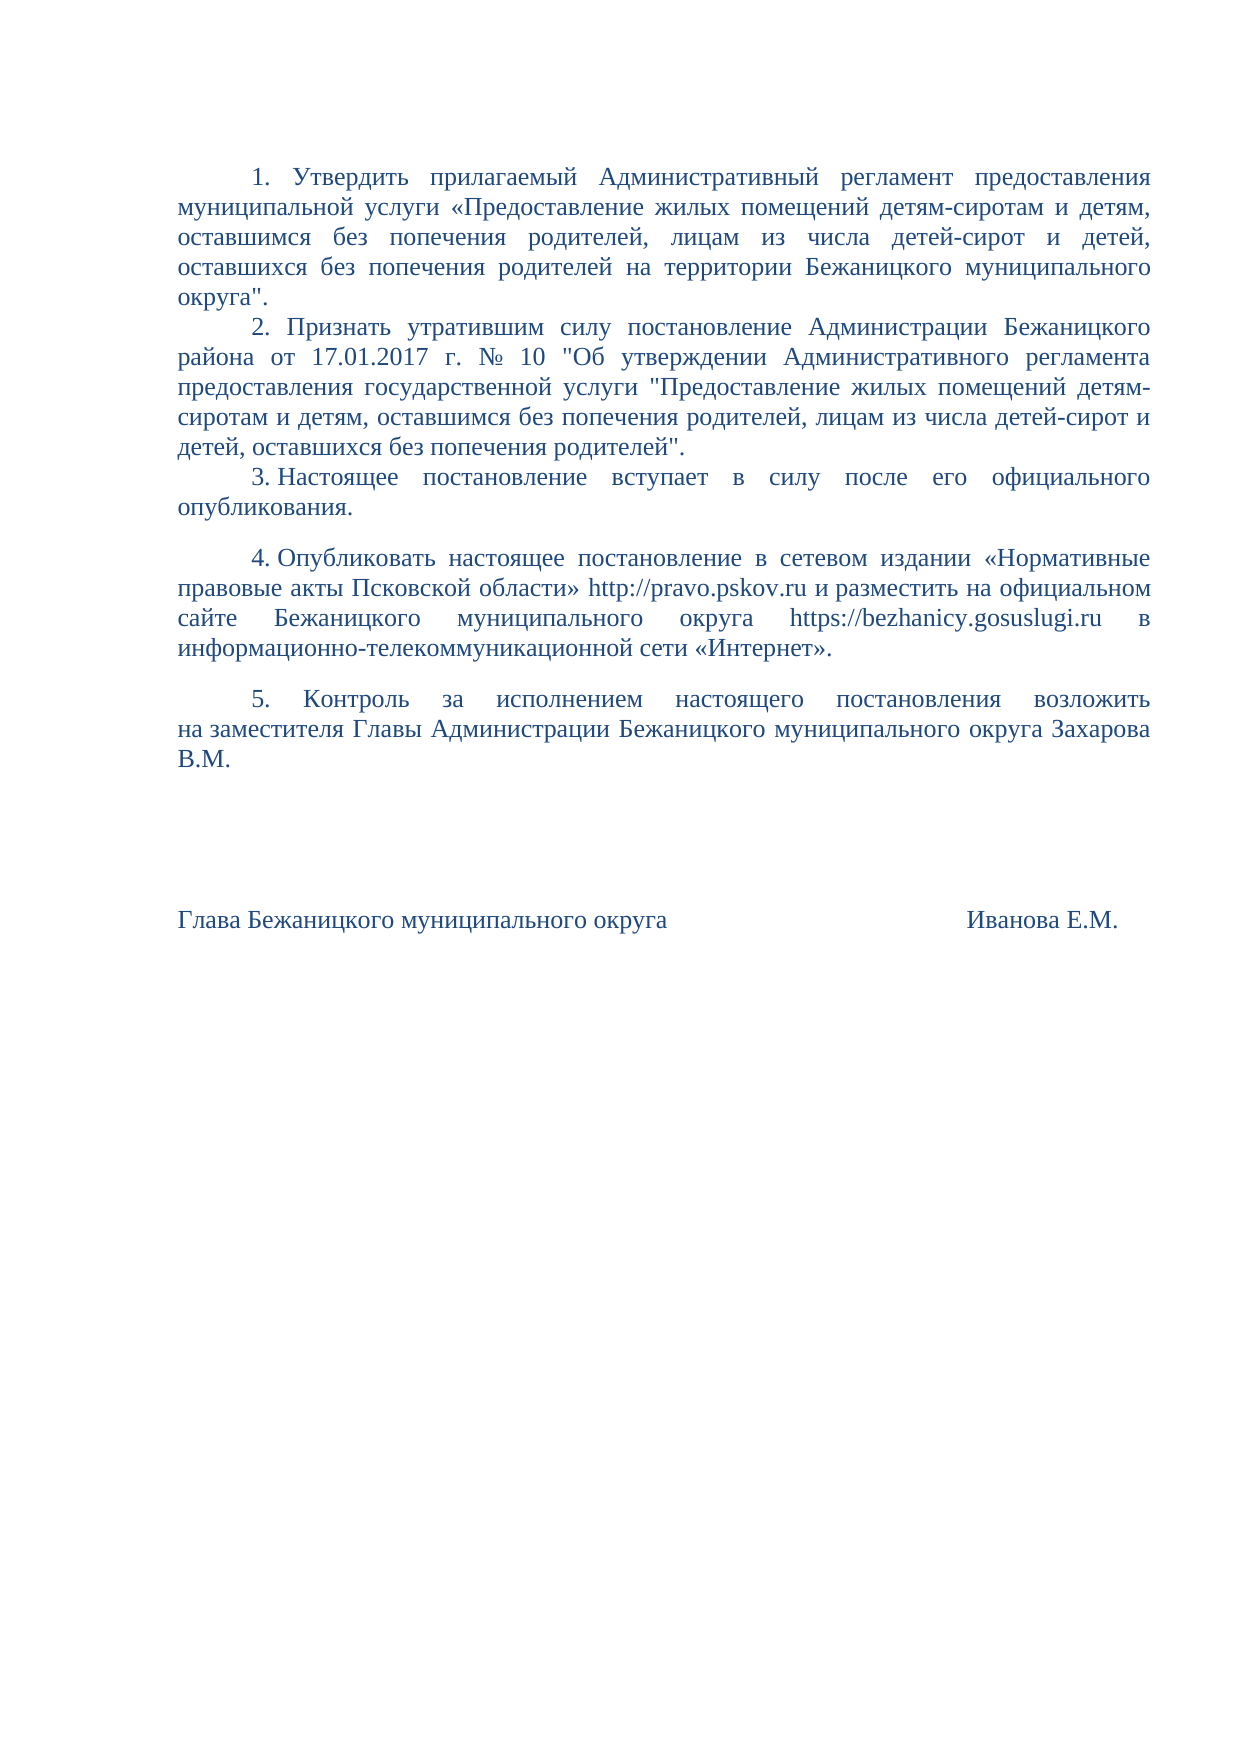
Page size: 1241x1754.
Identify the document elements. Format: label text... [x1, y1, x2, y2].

text 1. Утвердить прилагаемый Административный регламент предоставления муниципальной услуги «Предоставление жилых помещений детям-сиротам и детям, оставшимся без попечения родителей, лицам из числа детей-сирот и детей, оставшихся без попечения родителей на территории Бежаницкого муниципального округа". [177, 161, 1152, 311]
text 5. Контроль за исполнением настоящего постановления возложить на заместителя Главы Администрации Бежаницкого муниципального округа Захарова В.М. [177, 683, 1152, 773]
text 3. Настоящее постановление вступает в силу после его официального опубликования. [177, 461, 1152, 521]
text 2. Признать утратившим силу постановление Администрации Бежаницкого района от 17.01.2017 г. № 10 "Об утверждении Административного регламента предоставления государственной услуги "Предоставление жилых помещений детям-сиротам и детям, оставшимся без попечения родителей, лицам из числа детей-сирот и детей, оставшихся без попечения родителей". [177, 311, 1152, 461]
text Глава Бежаницкого муниципального округа Иванова Е.М. [177, 904, 1152, 934]
text 4. Опубликовать настоящее постановление в сетевом издании «Нормативные правовые акты Псковской области» http://pravo.pskov.ru и разместить на официальном сайте Бежаницкого муниципального округа https://bezhanicy.gosuslugi.ru в информационно-телекоммуникационной сети «Интернет». [177, 542, 1152, 662]
